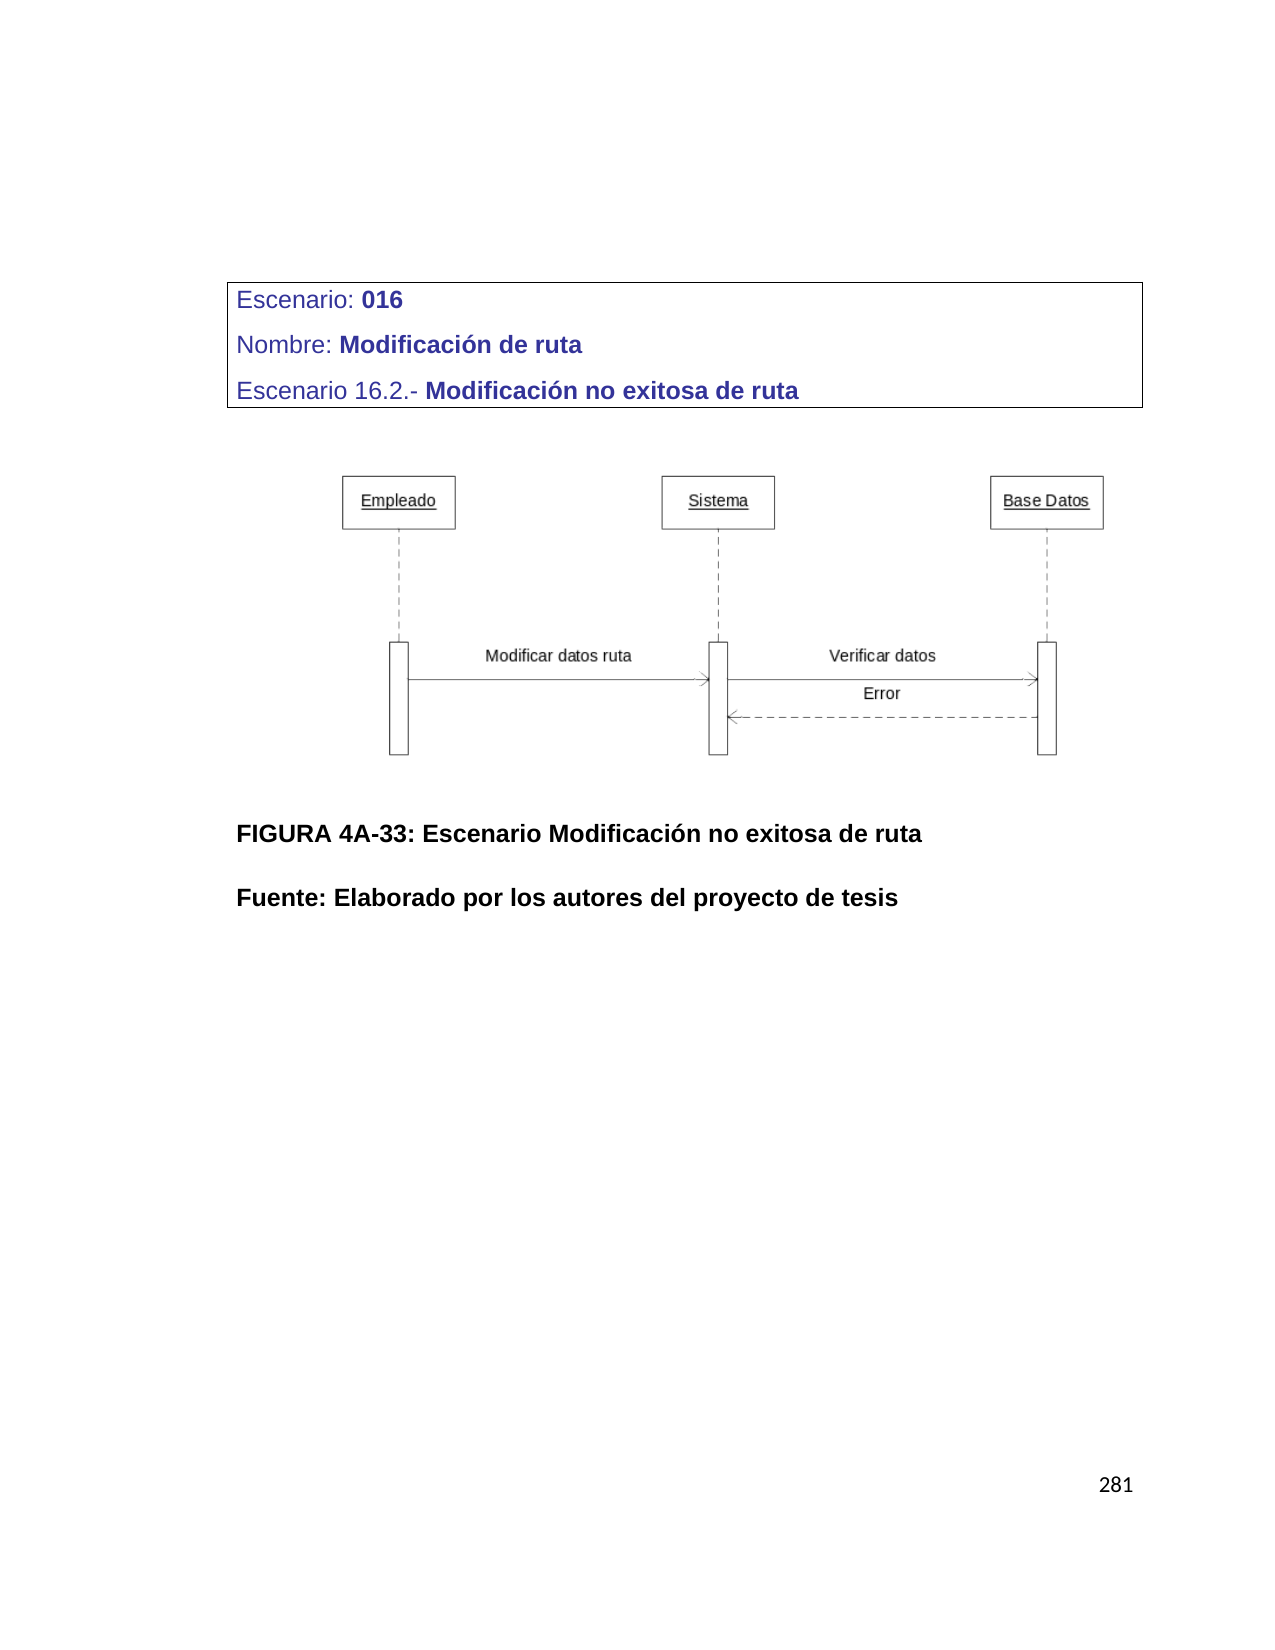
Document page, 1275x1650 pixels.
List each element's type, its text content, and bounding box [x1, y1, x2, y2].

text Fuente: Elaborado por los autores del proyecto de tesis [236, 883, 1133, 912]
text Escenario 16.2.- Modificación no exitosa de ruta [228, 373, 1142, 407]
text Nombre: Modificación de ruta [228, 327, 1142, 359]
text Escenario: 016 [228, 283, 1142, 314]
text FIGURA 4A-33: Escenario Modificación no exitosa de ruta [236, 819, 1133, 848]
